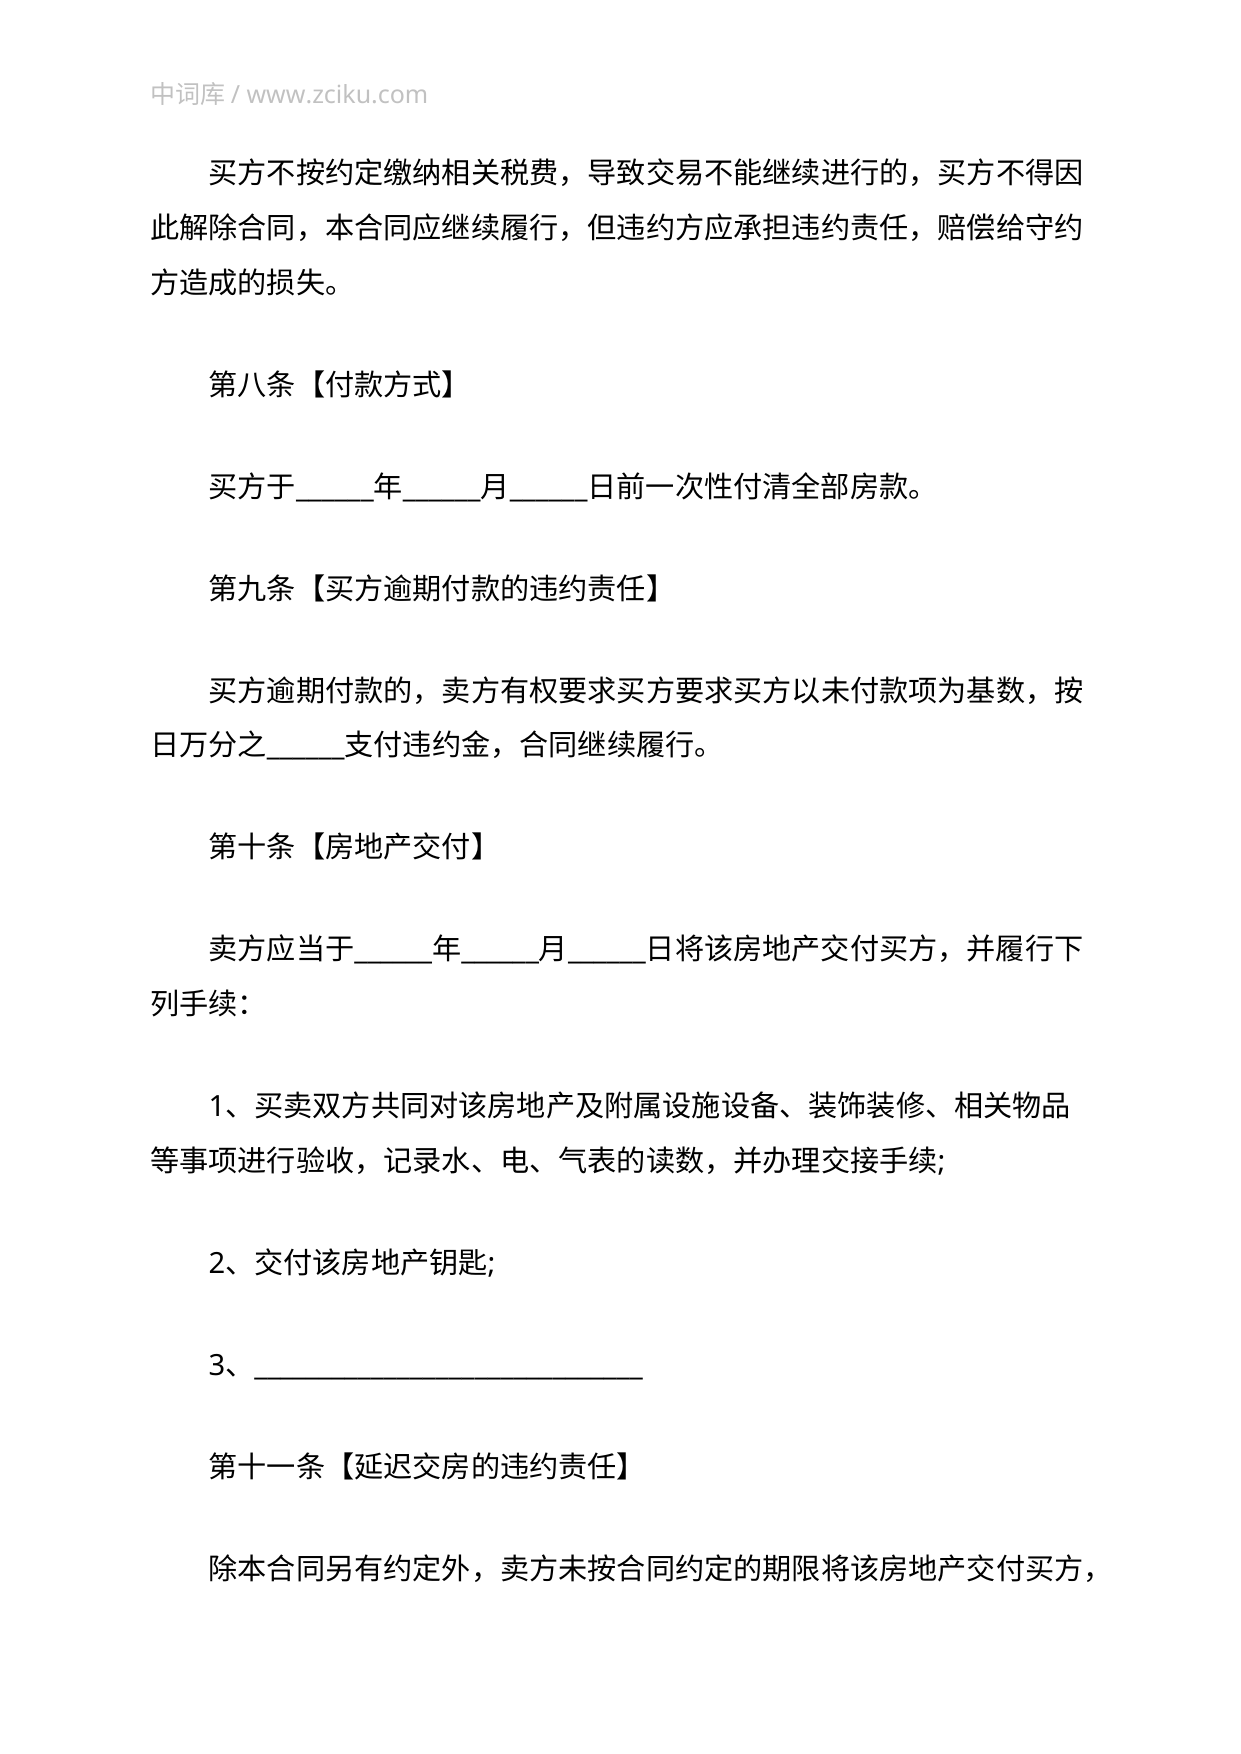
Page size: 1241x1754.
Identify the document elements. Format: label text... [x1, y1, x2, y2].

text 1、买卖双方共同对该房地产及附属设施设备、装饰装修、相关物品等事项进行验收，记录水、电、气表的读数，并办理交接手续; [150, 1082, 1090, 1180]
text 卖方应当于______年______月______日将该房地产交付买方，并履行下列手续： [150, 926, 1090, 1023]
text 2、交付该房地产钥匙; [150, 1239, 1090, 1282]
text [150, 1545, 1090, 1587]
text 第十一条【延迟交房的违约责任】 [150, 1443, 1090, 1486]
text 买方于______年______月______日前一次性付清全部房款。 [150, 463, 1090, 506]
text 买方不按约定缴纳相关税费，导致交易不能继续进行的，买方不得因此解除合同，本合同应继续履行，但违约方应承担违约责任，赔偿给守约方造成的损失。 [150, 150, 1090, 302]
text 买方逾期付款的，卖方有权要求买方要求买方以未付款项为基数，按日万分之______支付违约金，合同继续履行。 [150, 667, 1090, 764]
text 第九条【买方逾期付款的违约责任】 [150, 565, 1090, 608]
text 3、______________________________ [150, 1341, 1090, 1384]
text 第八条【付款方式】 [150, 362, 1090, 404]
text 第十条【房地产交付】 [150, 824, 1090, 866]
